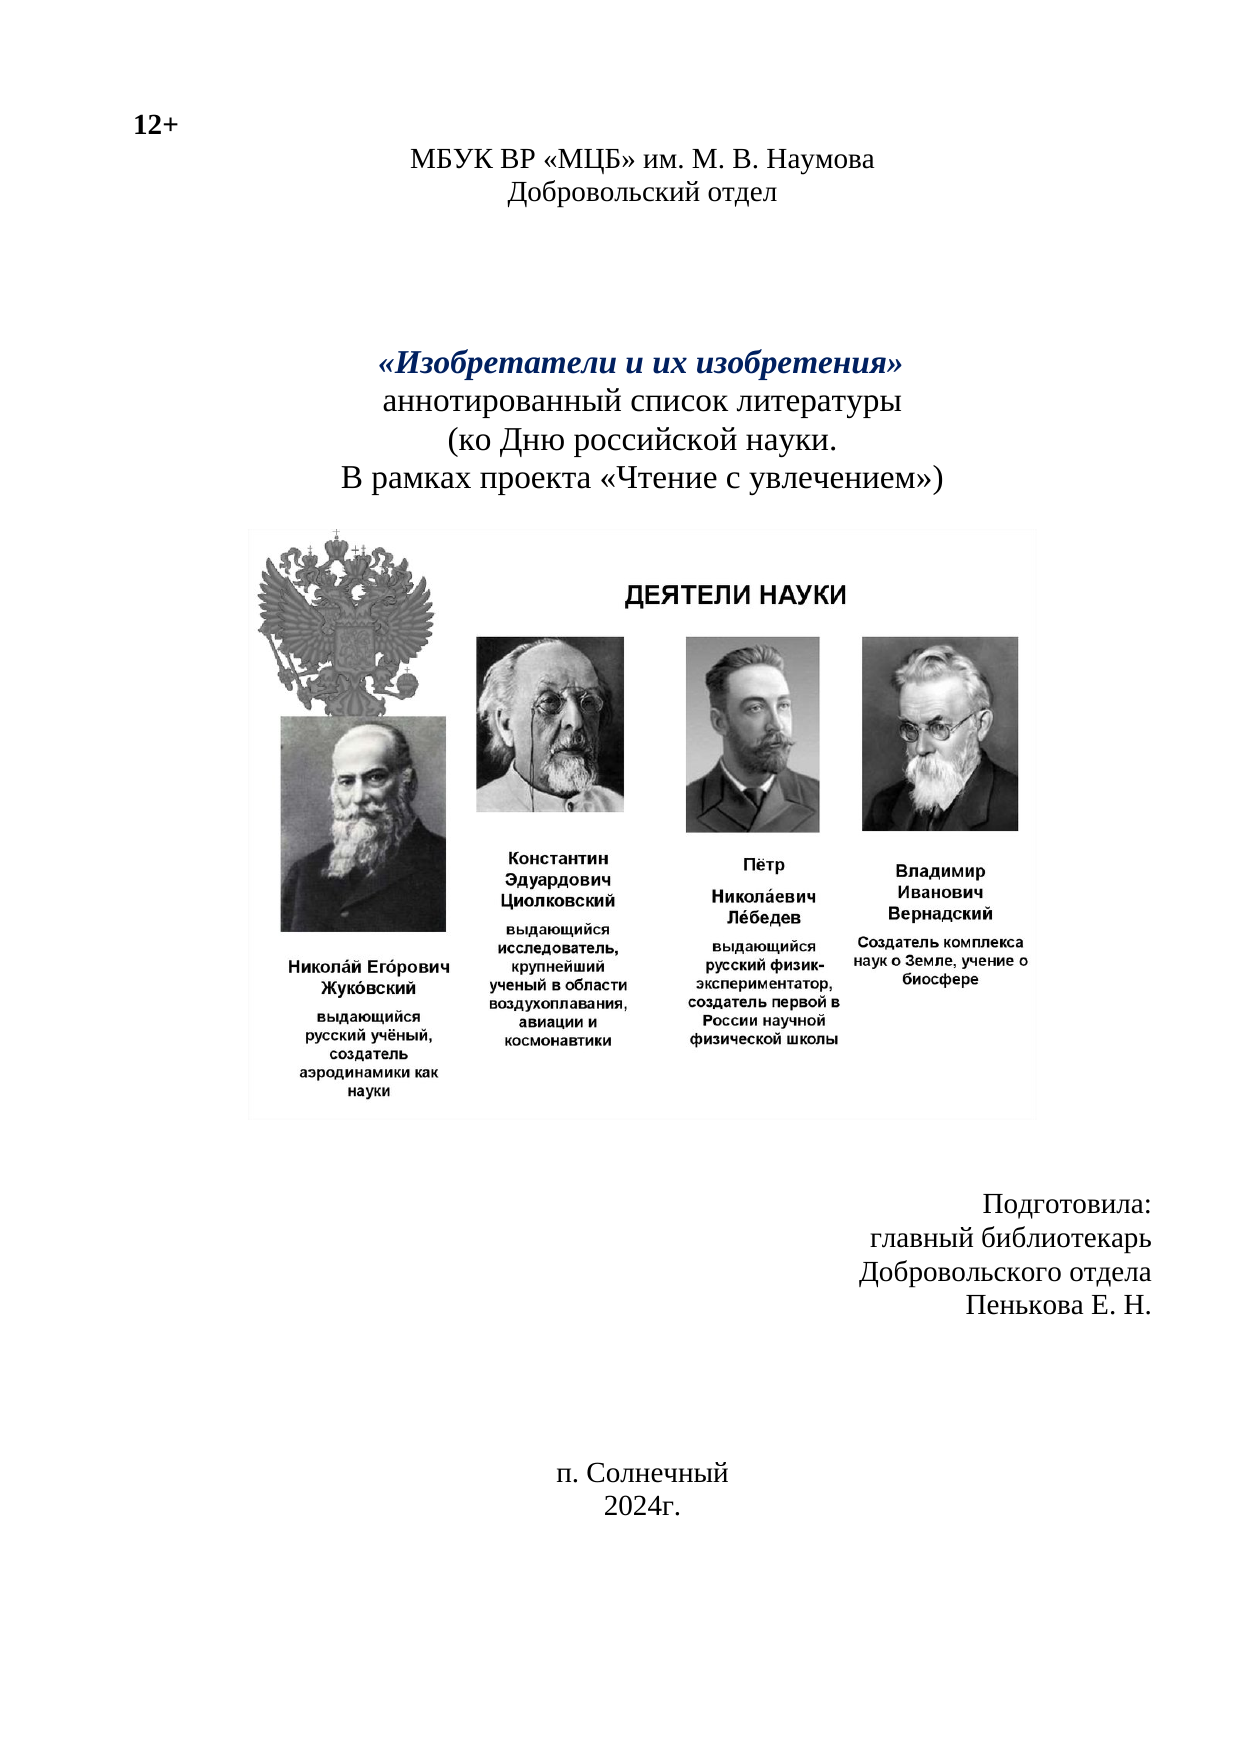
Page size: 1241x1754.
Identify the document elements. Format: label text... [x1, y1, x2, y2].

picture [247, 529, 1037, 1120]
text МБУК ВР «МЦБ» им. М. В. Наумова [133, 141, 1152, 174]
text 2024г. [133, 1488, 1152, 1522]
text (ко Дню российской науки. [133, 419, 1152, 457]
text п. Солнечный [133, 1455, 1152, 1488]
text Подготовила: [133, 1187, 1152, 1220]
text В рамках проекта «Чтение с увлечением») [133, 457, 1152, 496]
text аннотированный список литературы [133, 381, 1152, 419]
text Добровольский отдел [133, 174, 1152, 208]
text «Изобретатели и их изобретения» [133, 342, 1152, 381]
text главный библиотекарь [133, 1220, 1152, 1254]
text Пенькова Е. Н. [133, 1287, 1152, 1321]
text Добровольского отдела [133, 1254, 1152, 1287]
text 12+ [133, 107, 1152, 141]
